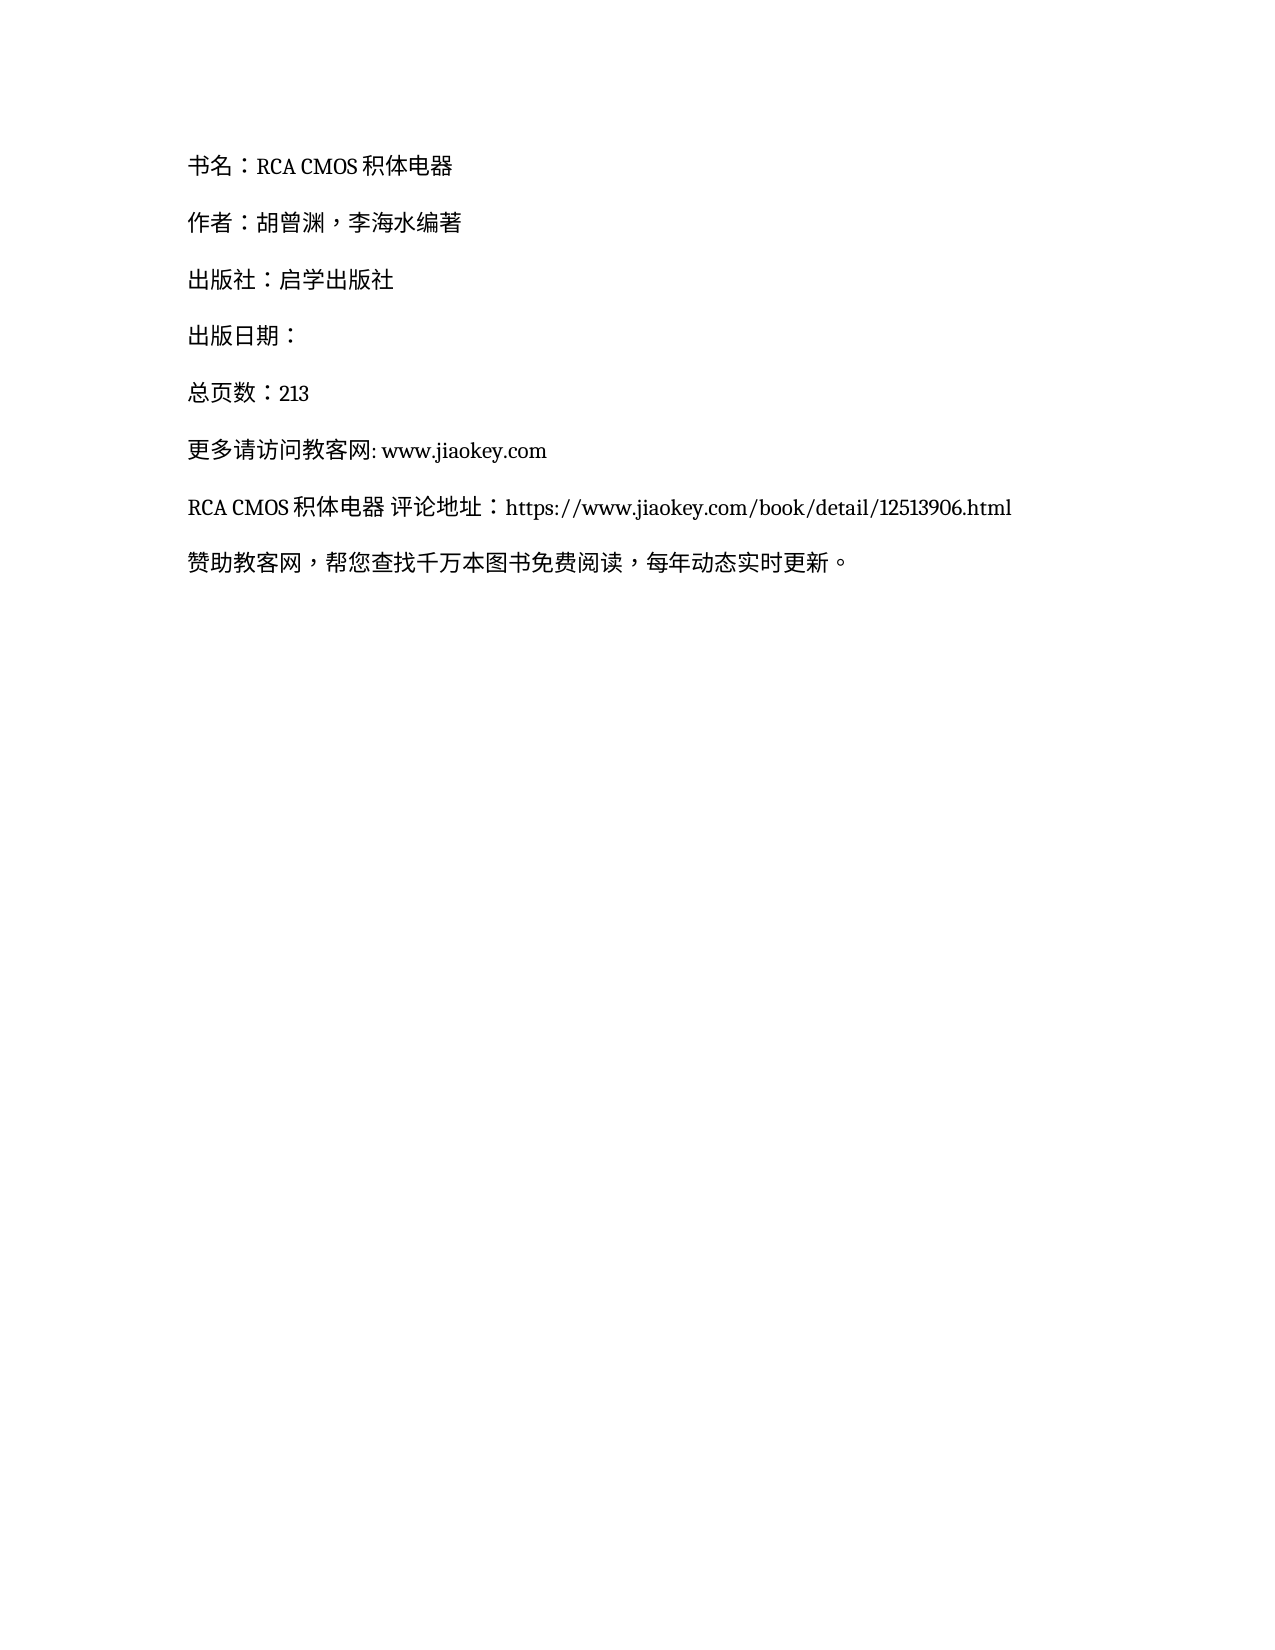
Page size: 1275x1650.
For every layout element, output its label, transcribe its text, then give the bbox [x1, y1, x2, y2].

text 总页数：213 [187, 377, 1087, 408]
text 赞助教客网，帮您查找千万本图书免费阅读，每年动态实时更新。 [187, 547, 1087, 579]
text 书名：RCA CMOS积体电器 [187, 150, 1087, 181]
text 作者：胡曾渊，李海水编著 [187, 207, 1087, 238]
text 出版日期： [187, 320, 1087, 352]
text 更多请访问教客网: www.jiaokey.com [187, 434, 1087, 465]
text RCA CMOS积体电器 评论地址：https://www.jiaokey.com/book/detail/12513906.html [187, 491, 1087, 522]
text 出版社：启学出版社 [187, 263, 1087, 295]
